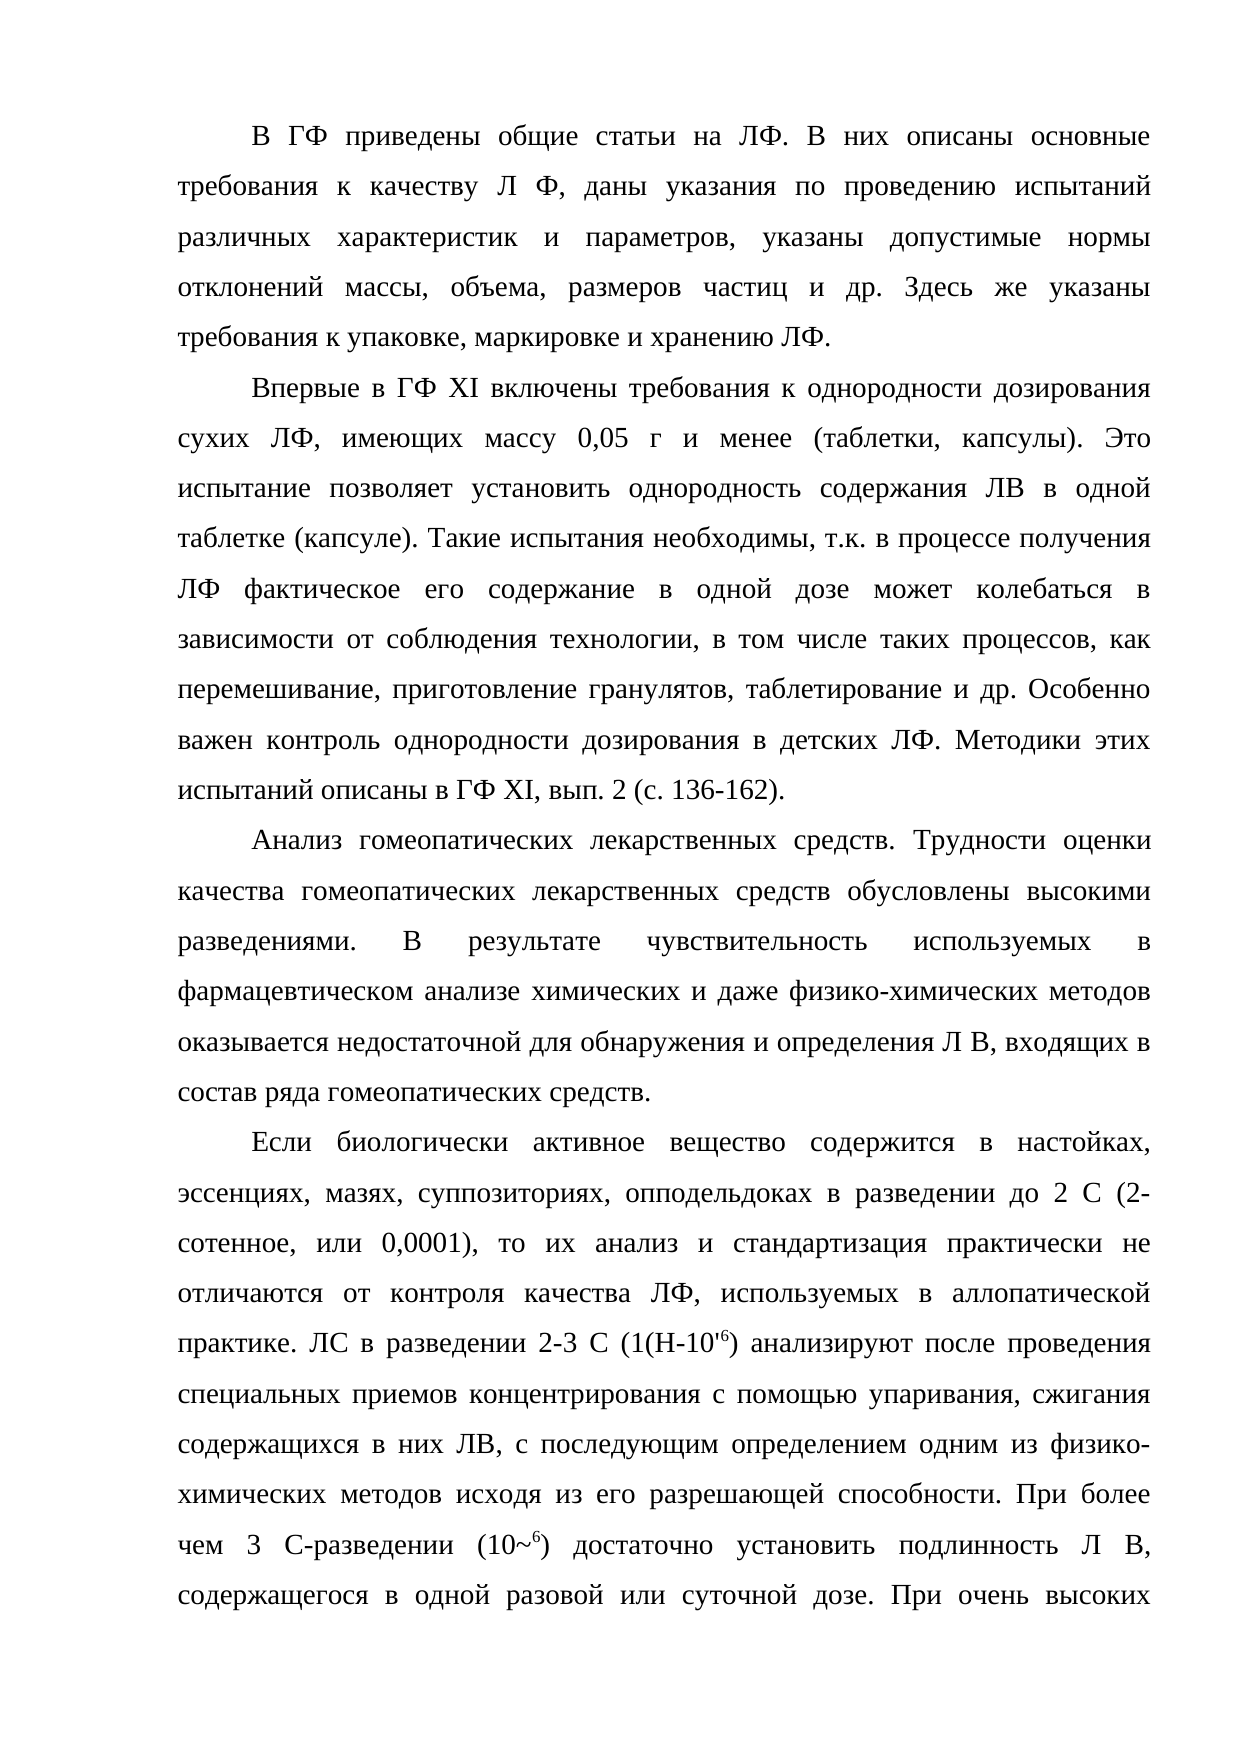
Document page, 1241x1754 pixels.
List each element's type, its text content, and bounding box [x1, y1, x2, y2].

text В ГФ приведены общие статьи на ЛФ. В них описаны основные требования к качеству Л Ф, даны указания по проведению испытаний различных характеристик и параметров, указаны допустимые нормы отклонений массы, объема, размеров частиц и др. Здесь же указаны требования к упаковке, маркировке и хранению ЛФ. [177, 118, 1152, 353]
text Впервые в ГФ XI включены требования к однородности дозирования сухих ЛФ, имеющих массу 0,05 г и менее (таблетки, капсулы). Это испытание позволяет установить однородность содержания ЛВ в одной таблетке (капсуле). Такие испытания необходимы, т.к. в процессе получения ЛФ фактическое его содержание в одной дозе может колебаться в зависимости от соблюдения технологии, в том числе таких процессов, как перемешивание, приготовление гранулятов, таблетирование и др. Особенно важен контроль однородности дозирования в детских ЛФ. Методики этих испытаний описаны в ГФ XI, вып. 2 (с. 136-162). [177, 370, 1152, 806]
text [177, 1124, 1152, 1611]
text Анализ гомеопатических лекарственных средств. Трудности оценки качества гомеопатических лекарственных средств обусловлены высокими разведениями. В результате чувствительность используемых в фармацевтическом анализе химических и даже физико-химических методов оказывается недостаточной для обнаружения и определения Л В, входящих в состав ряда гомеопатических средств. [177, 822, 1152, 1108]
